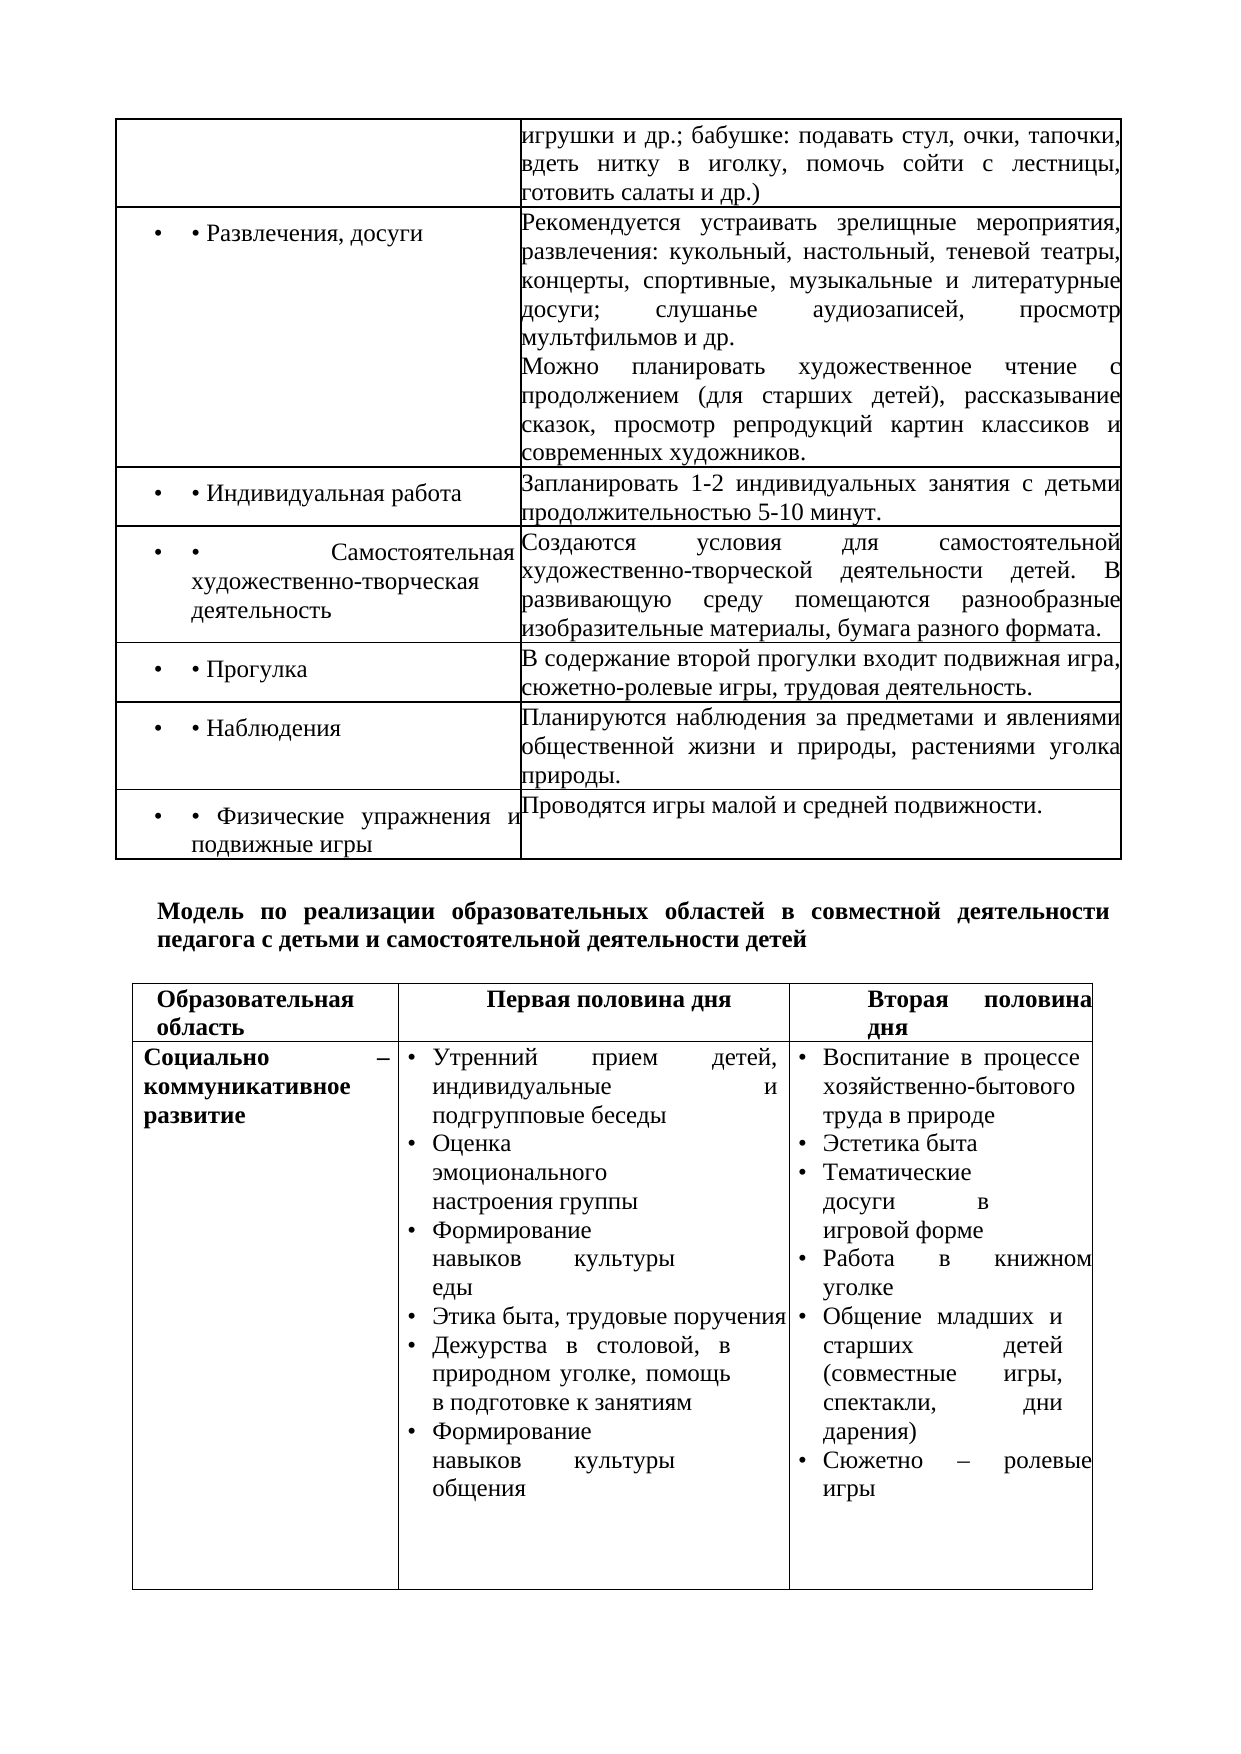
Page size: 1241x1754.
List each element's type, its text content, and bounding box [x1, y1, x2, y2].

table_cell • Развлечения, досуги [117, 208, 520, 466]
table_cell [117, 120, 520, 206]
table_cell Воспитание в процессе хозяйственно-бытового труда в природе Эстетика быта Тематические досуги в игровой форме Работа в книжном уголке Общение младших и старших детей (совместные игры, спектакли, дни дарения) Сюжетно – ролевые игры [790, 1042, 1092, 1588]
table_header Первая половина дня [399, 984, 789, 1041]
table_cell Создаются условия для самостоятельной художественно-творческой деятельности детей. В развивающую среду помещаются разнообразные изобразительные материалы, бумага разного формата. [522, 527, 1120, 642]
table_cell Утренний прием детей, индивидуальные и подгрупповые беседы Оценка эмоционального настроения группы Формирование навыков культуры еды Этика быта, трудовые поручения Дежурства в столовой, в природном уголке, помощь в подготовке к занятиям Формирование навыков культуры общения [399, 1042, 789, 1588]
table_cell Проводятся игры малой и средней подвижности. [522, 790, 1120, 858]
table_cell • Прогулка [117, 643, 520, 701]
table_cell • Индивидуальная работа [117, 468, 520, 525]
table_cell Планируются наблюдения за предметами и явлениями общественной жизни и природы, растениями уголка природы. [522, 703, 1120, 789]
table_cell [522, 120, 1120, 206]
table_cell • Самостоятельная художественно-творческая деятельность [117, 527, 520, 642]
table_cell Запланировать 1-2 индивидуальных занятия с детьми продолжительностью 5-10 минут. [522, 468, 1120, 525]
table_header Вторая половина дня [790, 984, 1092, 1041]
table_cell В содержание второй прогулки входит подвижная игра, сюжетно-ролевые игры, трудовая деятельность. [522, 643, 1120, 701]
table_header Образовательная область [133, 984, 398, 1041]
table_cell • Физические упражнения и подвижные игры [117, 790, 520, 858]
table_cell Рекомендуется устраивать зрелищные мероприятия, развлечения: кукольный, настольный, теневой театры, концерты, спортивные, музыкальные и литературные досуги; слушанье аудиозаписей, просмотр мультфильмов и др. Можно планировать художественное чтение с продолжением (для старших детей), рассказывание сказок, просмотр репродукций картин классиков и современных художников. [522, 208, 1120, 466]
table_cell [133, 1042, 398, 1588]
text Модель по реализации образовательных областей в совместной деятельности педагога с детьми и самостоятельной деятельности детей [157, 896, 1111, 953]
table_cell • Наблюдения [117, 703, 520, 789]
